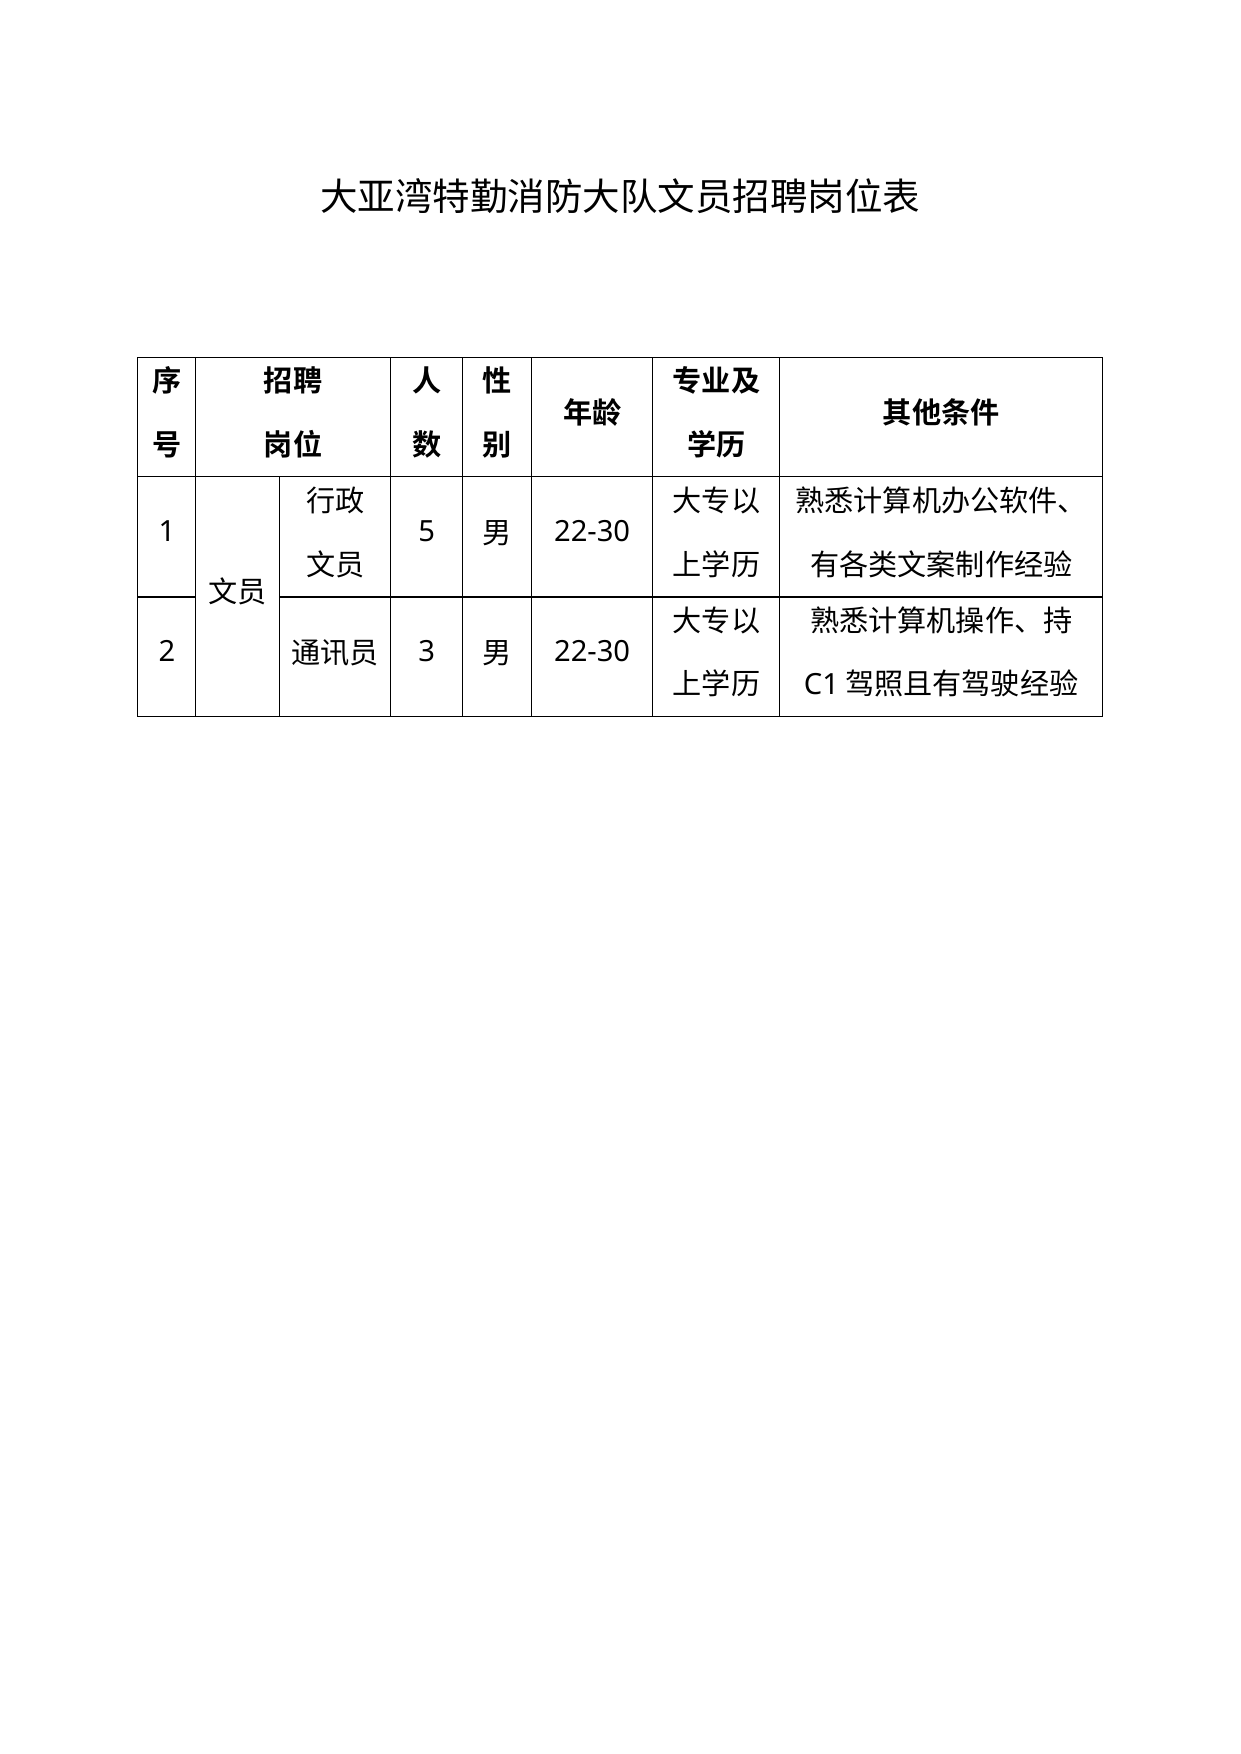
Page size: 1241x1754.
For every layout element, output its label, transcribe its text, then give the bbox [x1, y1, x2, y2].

table_header 招聘 岗位 [196, 358, 390, 476]
table_header 专业及 学历 [653, 358, 779, 476]
table_header 性别 [463, 358, 531, 476]
table_cell 3 [391, 598, 462, 716]
table_header 年龄 [532, 358, 652, 476]
table_cell 熟悉计算机操作、持C1驾照且有驾驶经验 [780, 598, 1102, 716]
table_cell 22-30 [532, 598, 652, 716]
table_cell 男 [463, 477, 531, 596]
table_cell 2 [138, 598, 195, 716]
table_cell 通讯员 [280, 598, 390, 716]
table_cell 22-30 [532, 477, 652, 596]
table_cell 男 [463, 598, 531, 716]
table_cell 大专以上学历 [653, 477, 779, 596]
table_cell 熟悉计算机办公软件、有各类文案制作经验 [780, 477, 1102, 596]
text 大亚湾特勤消防大队文员招聘岗位表 [187, 162, 1053, 227]
table_cell 5 [391, 477, 462, 596]
table_cell 行政 文员 [280, 477, 390, 596]
table_cell 大专以上学历 [653, 598, 779, 716]
table_header 其他条件 [780, 358, 1102, 476]
table_cell 文员 [196, 477, 279, 716]
table_cell 1 [138, 477, 195, 596]
table_header 人数 [391, 358, 462, 476]
table_header 序号 [138, 358, 195, 476]
